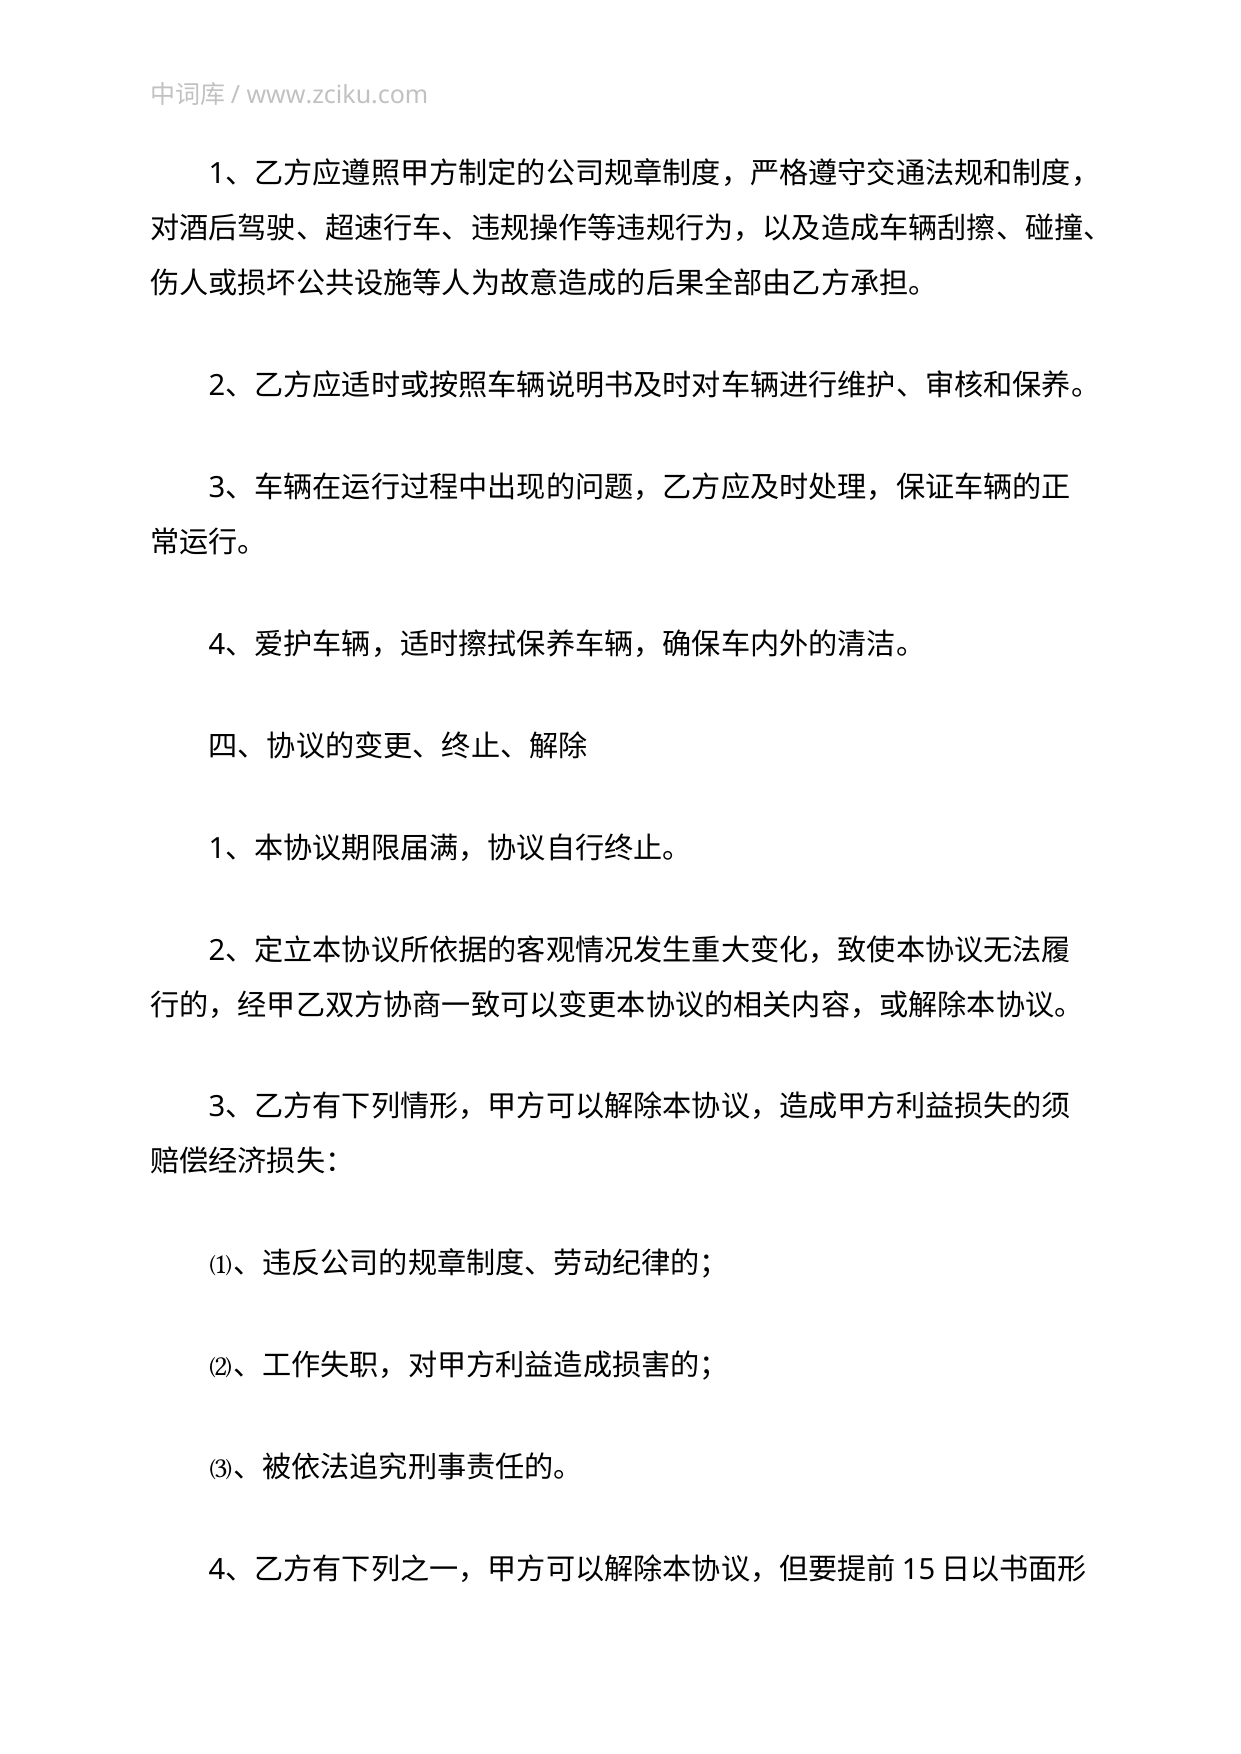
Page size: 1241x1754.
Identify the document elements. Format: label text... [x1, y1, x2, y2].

text 四、协议的变更、终止、解除 [150, 722, 1090, 765]
text ⑵、工作失职，对甲方利益造成损害的； [150, 1342, 1090, 1384]
text 3、车辆在运行过程中出现的问题，乙方应及时处理，保证车辆的正常运行。 [150, 464, 1090, 561]
text 2、定立本协议所依据的客观情况发生重大变化，致使本协议无法履行的，经甲乙双方协商一致可以变更本协议的相关内容，或解除本协议。 [150, 926, 1090, 1023]
text 2、乙方应适时或按照车辆说明书及时对车辆进行维护、审核和保养。 [150, 362, 1090, 404]
text ⑶、被依法追究刑事责任的。 [150, 1444, 1090, 1486]
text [150, 1546, 1090, 1588]
text 3、乙方有下列情形，甲方可以解除本协议，造成甲方利益损失的须赔偿经济损失： [150, 1083, 1090, 1180]
text 1、乙方应遵照甲方制定的公司规章制度，严格遵守交通法规和制度，对酒后驾驶、超速行车、违规操作等违规行为，以及造成车辆刮擦、碰撞、伤人或损坏公共设施等人为故意造成的后果全部由乙方承担。 [150, 150, 1090, 302]
text 1、本协议期限届满，协议自行终止。 [150, 824, 1090, 867]
text ⑴、违反公司的规章制度、劳动纪律的； [150, 1240, 1090, 1282]
text 4、爱护车辆，适时擦拭保养车辆，确保车内外的清洁。 [150, 620, 1090, 663]
